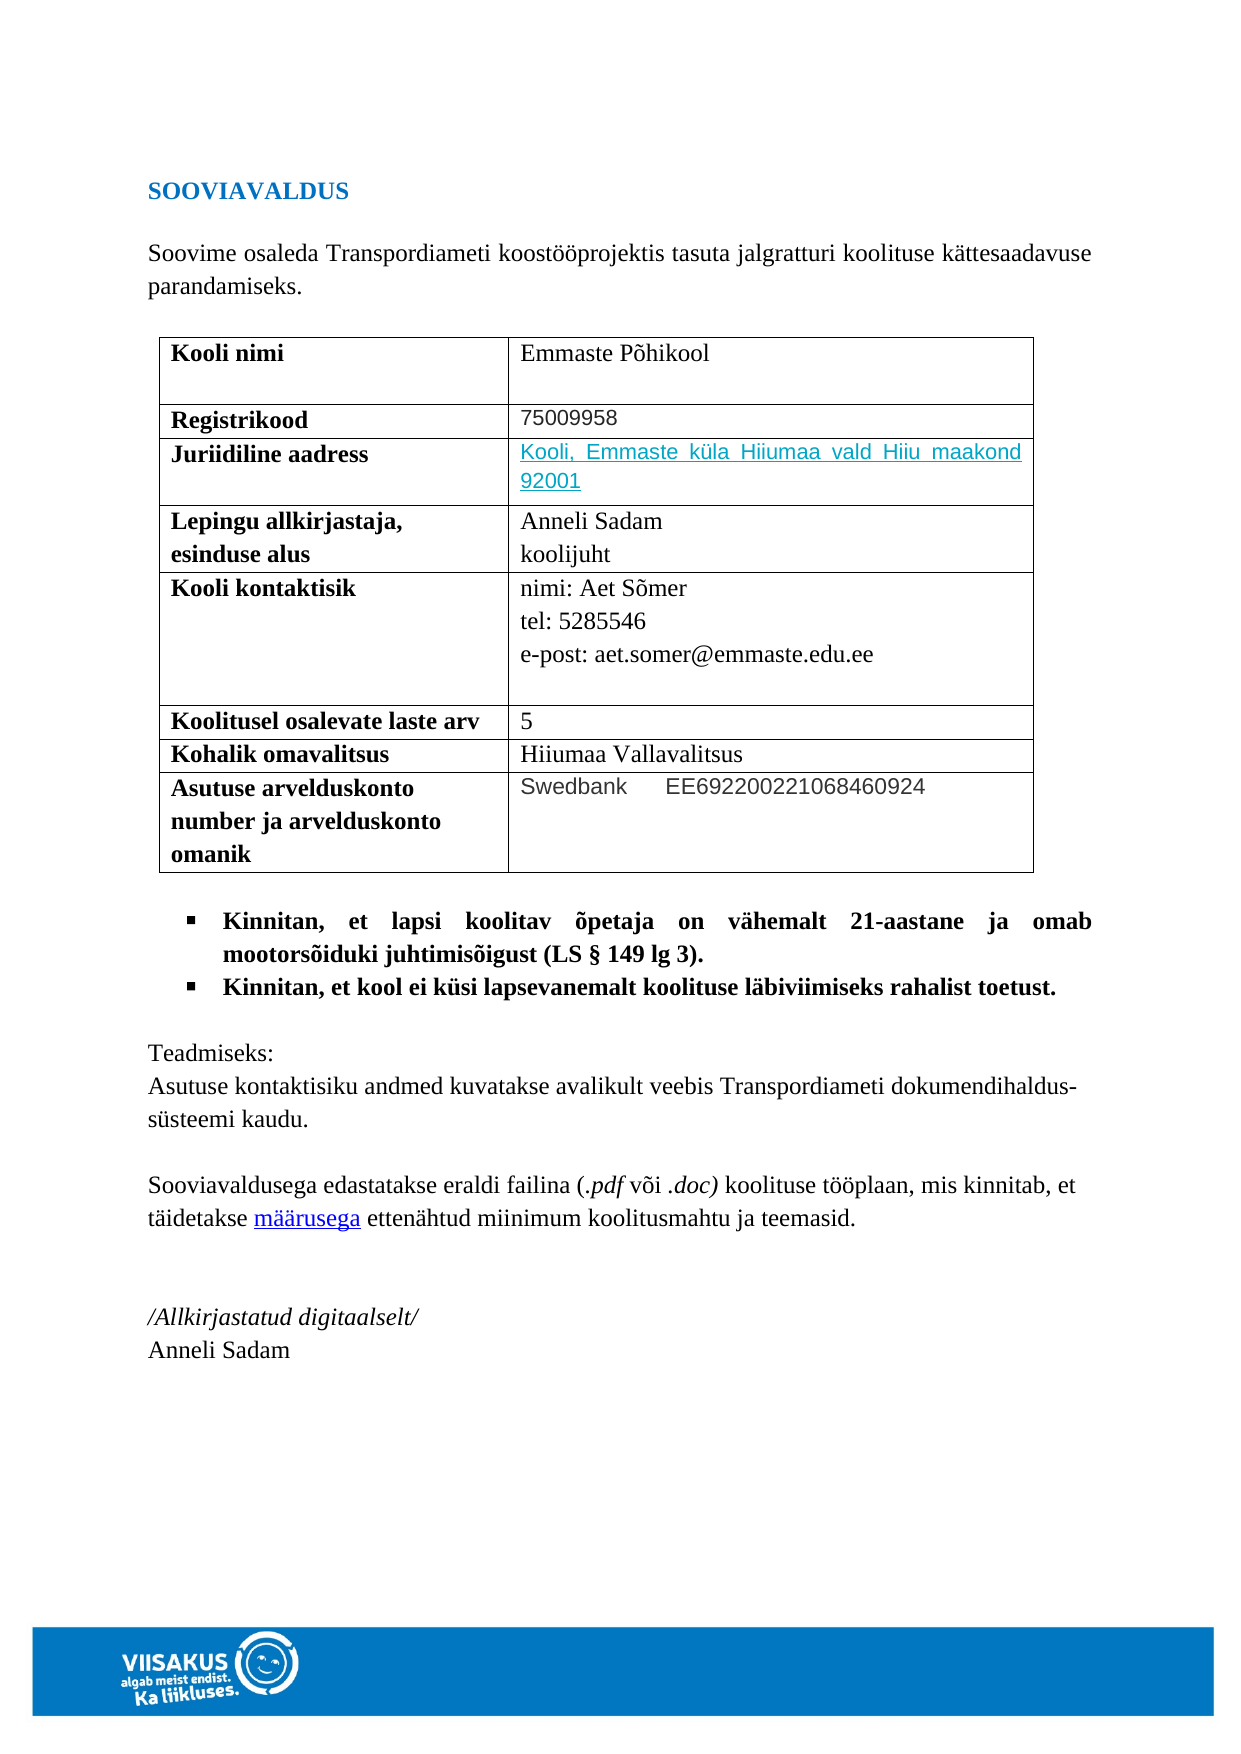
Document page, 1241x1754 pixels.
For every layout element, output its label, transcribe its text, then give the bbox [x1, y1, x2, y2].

text Teadmiseks: [148, 1038, 1093, 1067]
text Asutuse kontaktisiku andmed kuvatakse avalikult veebis Transpordiameti dokumendihaldus-süsteemi kaudu. [148, 1071, 1093, 1133]
table_cell 5 [509, 706, 1033, 738]
table_cell Swedbank EE692200221068460924 [509, 773, 1033, 872]
text Sooviavaldusega edastatakse eraldi failina (.pdf või .doc) koolituse tööplaan, mis kinnitab, et täidetakse määrusega ettenähtud miinimum koolitusmahtu ja teemasid. [148, 1170, 1093, 1232]
table_cell Kooli, Emmaste küla Hiiumaa vald Hiiu maakond 92001 [509, 439, 1033, 505]
picture [25, 1622, 1221, 1723]
table_cell Hiiumaa Vallavalitsus [509, 740, 1033, 772]
table_cell Koolitusel osalevate laste arv [160, 706, 508, 738]
table_header Kooli nimi [160, 338, 508, 404]
table_cell Asutuse arvelduskonto number ja arvelduskonto omanik [160, 773, 508, 872]
list Kinnitan, et kool ei küsi lapsevanemalt koolituse läbiviimiseks rahalist toetust. [185, 972, 1093, 1001]
table_cell Juriidiline aadress [160, 439, 508, 505]
text Soovime osaleda Transpordiameti koostööprojektis tasuta jalgratturi koolituse kättesaadavuse parandamiseks. [148, 238, 1093, 300]
table_cell Registrikood [160, 405, 508, 438]
table_cell Kooli kontaktisik [160, 573, 508, 705]
table_cell Anneli Sadam koolijuht [509, 506, 1033, 572]
list Kinnitan, et lapsi koolitav õpetaja on vähemalt 21-aastane ja omab mootorsõiduki juhtimisõigust (LS § 149 lg 3). [185, 906, 1093, 968]
table_cell Kohalik omavalitsus [160, 740, 508, 772]
table_cell 75009958 [509, 405, 1033, 438]
text /Allkirjastatud digitaalselt/ [148, 1302, 1093, 1331]
text SOOVIAVALDUS [148, 176, 1093, 205]
text Anneli Sadam [148, 1335, 1093, 1364]
table_header Emmaste Põhikool [509, 338, 1033, 404]
table_cell nimi: Aet Sõmer tel: 5285546 e-post: aet.somer@emmaste.edu.ee [509, 573, 1033, 705]
table_cell Lepingu allkirjastaja, esinduse alus [160, 506, 508, 572]
